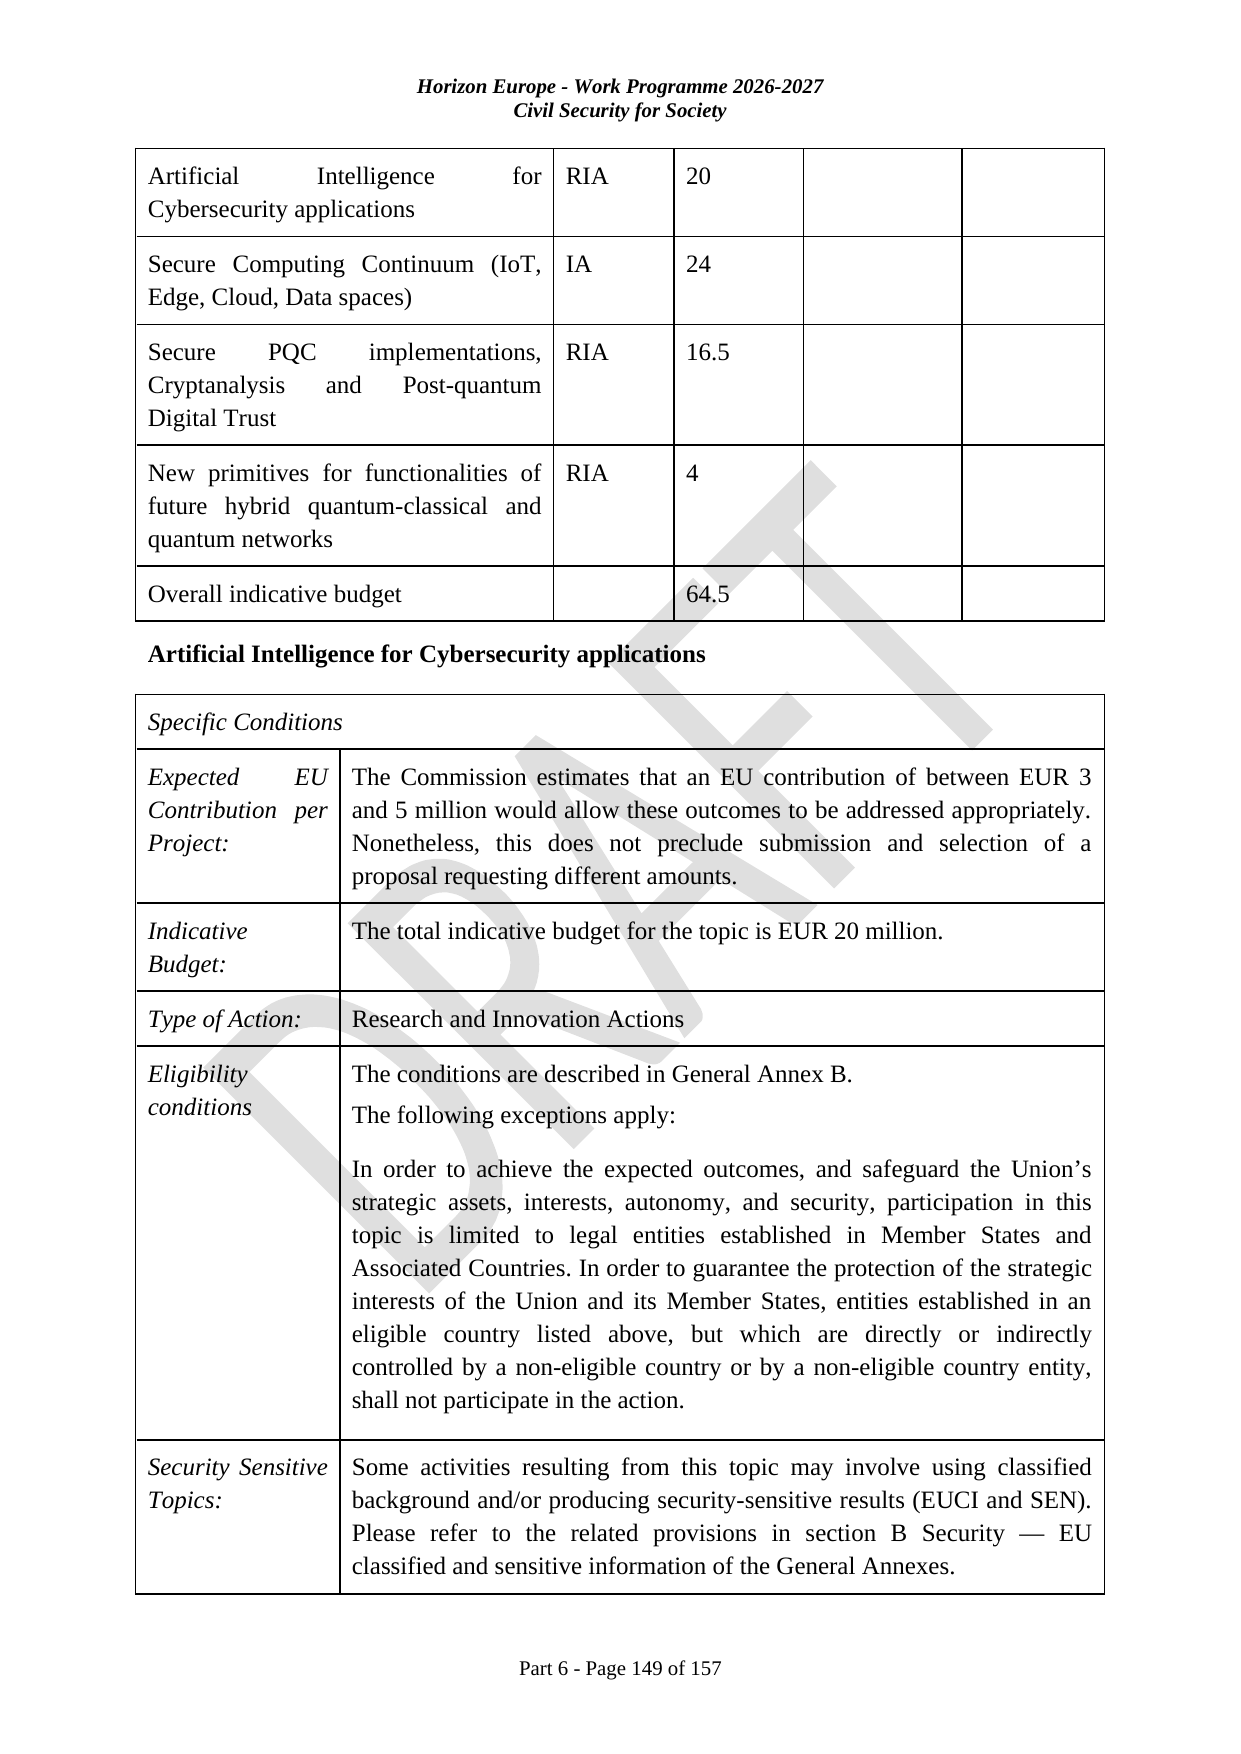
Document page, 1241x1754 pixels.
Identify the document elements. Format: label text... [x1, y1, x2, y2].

table_cell Security Sensitive Topics: [136, 1440, 339, 1593]
table_cell Secure PQC implementations, Cryptanalysis and Post-quantum Digital Trust [136, 325, 553, 444]
table_cell [963, 446, 1104, 565]
table_cell [963, 325, 1104, 444]
table_header Specific Conditions [136, 695, 1104, 748]
table_cell 24 [675, 237, 803, 323]
table_cell Indicative Budget: [136, 903, 339, 990]
table_cell 20 [675, 149, 803, 236]
table_cell Expected EU Contribution per Project: [136, 749, 339, 902]
text Artificial Intelligence for Cybersecurity applications [148, 639, 1093, 668]
table_cell RIA [554, 446, 673, 565]
table_cell [804, 237, 961, 323]
table_cell Eligibility conditions [136, 1046, 339, 1439]
table_cell The conditions are described in General Annex B. The following exceptions apply: In order to achieve the expected outcomes, and safeguard the Union’s strategic assets, interests, autonomy, and security, participation in this topic is limited to legal entities established in Member States and Associated Countries. In order to guarantee the protection of the strategic interests of the Union and its Member States, entities established in an eligible country listed above, but which are directly or indirectly controlled by a non-eligible country or by a non-eligible country entity, shall not participate in the action. [341, 1047, 1104, 1439]
table_cell New primitives for functionalities of future hybrid quantum-classical and quantum networks [136, 445, 553, 565]
table_cell 4 [675, 446, 803, 565]
table_cell [554, 567, 673, 620]
table_cell Secure Computing Continuum (IoT, Edge, Cloud, Data spaces) [136, 237, 553, 323]
table_cell [963, 149, 1104, 236]
table_cell [804, 149, 961, 236]
table_cell Overall indicative budget [136, 566, 553, 620]
table_cell 16.5 [675, 325, 803, 444]
table_cell The Commission estimates that an EU contribution of between EUR 3 and 5 million would allow these outcomes to be addressed appropriately. Nonetheless, this does not preclude submission and selection of a proposal requesting different amounts. [341, 750, 1104, 902]
table_cell RIA [554, 325, 673, 444]
table_cell Some activities resulting from this topic may involve using classified background and/or producing security-sensitive results (EUCI and SEN). Please refer to the related provisions in section B Security — EU classified and sensitive information of the General Annexes. [341, 1441, 1104, 1593]
table_cell IA [554, 237, 673, 323]
table_cell [804, 567, 961, 620]
table_cell Artificial Intelligence for Cybersecurity applications [136, 149, 553, 236]
table_cell Type of Action: [136, 991, 339, 1045]
table_cell [804, 446, 961, 565]
table_cell The total indicative budget for the topic is EUR 20 million. [341, 904, 1104, 990]
table_cell [963, 567, 1104, 620]
table_cell [963, 237, 1104, 323]
table_cell 64.5 [675, 567, 803, 620]
table_cell RIA [554, 149, 673, 236]
table_cell [804, 325, 961, 444]
table_cell Research and Innovation Actions [341, 992, 1104, 1045]
